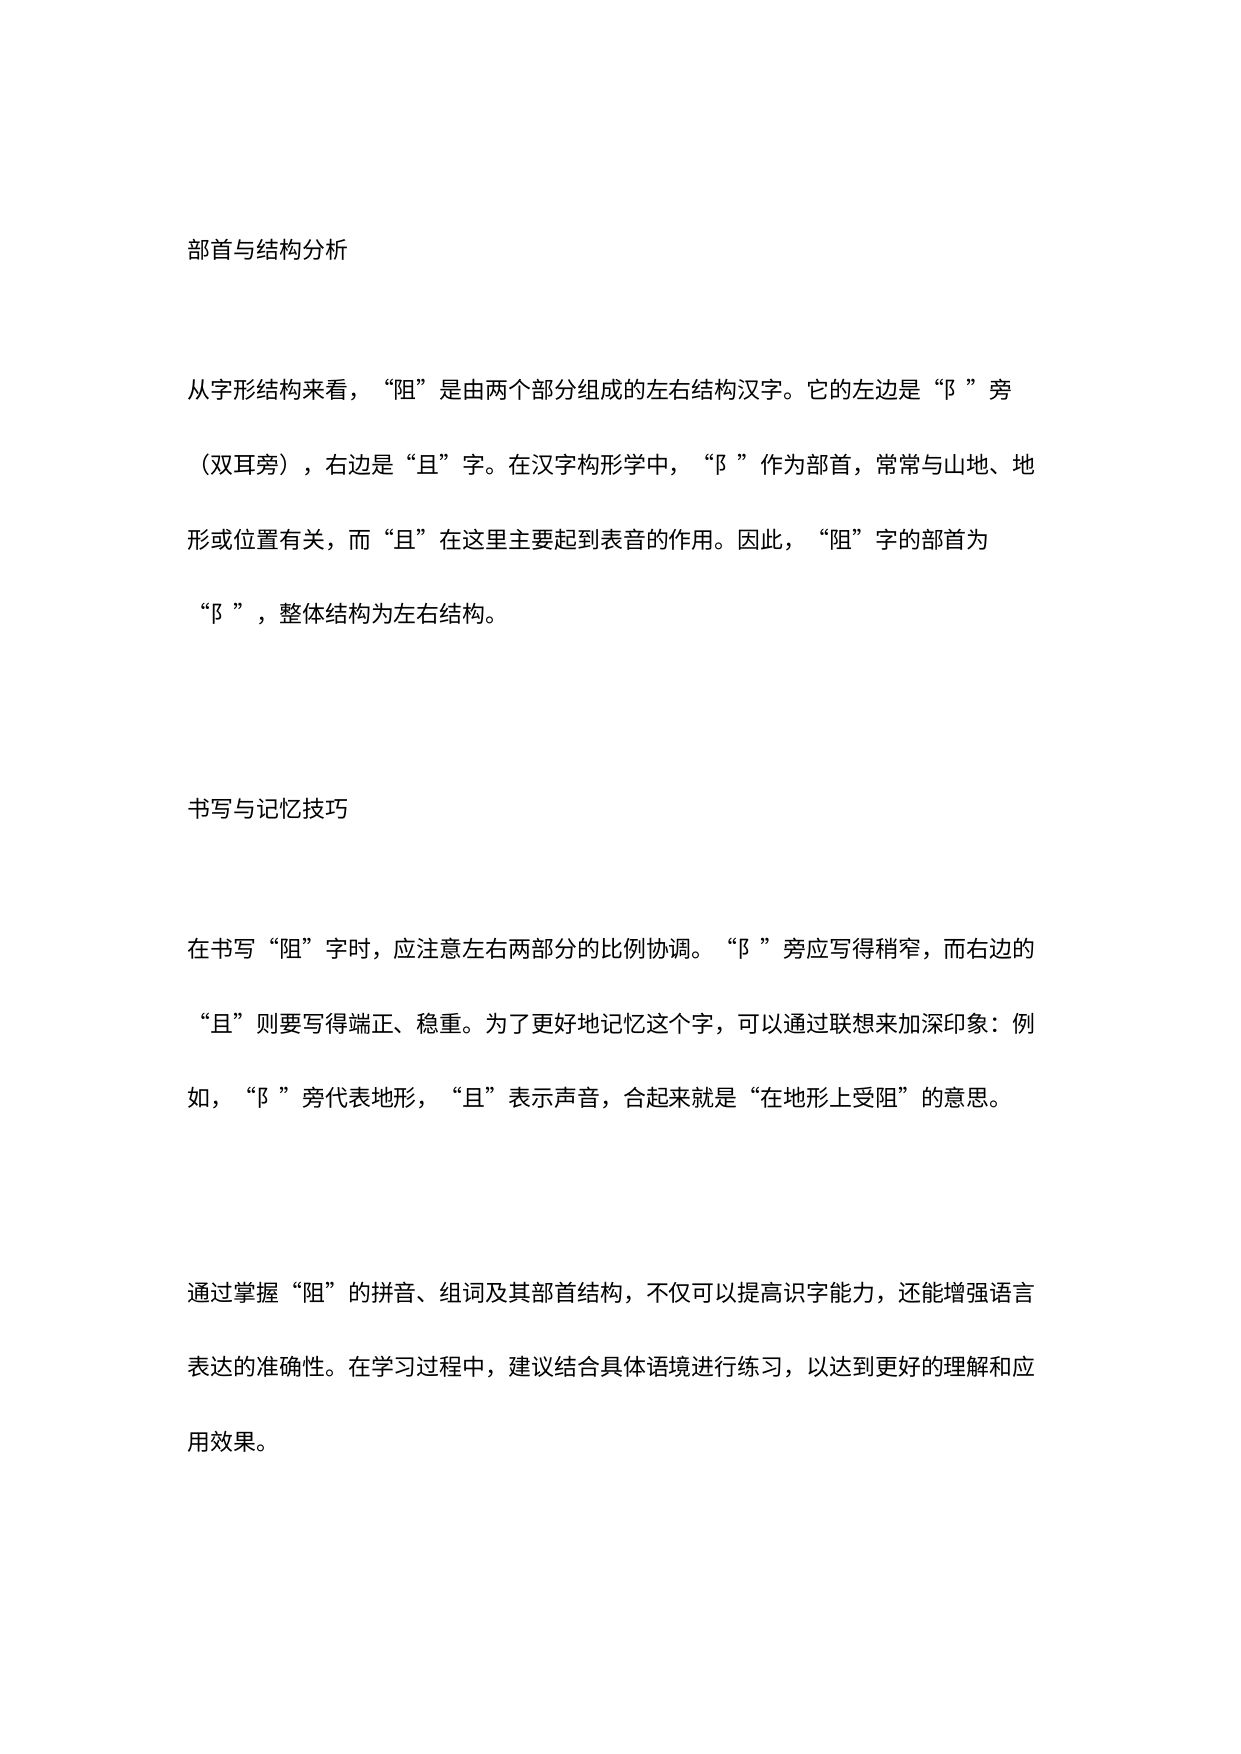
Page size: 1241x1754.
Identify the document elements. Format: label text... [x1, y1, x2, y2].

text 在书写“阻”字时，应注意左右两部分的比例协调。“阝”旁应写得稍窄，而右边的“且”则要写得端正、稳重。为了更好地记忆这个字，可以通过联想来加深印象：例如，“阝”旁代表地形，“且”表示声音，合起来就是“在地形上受阻”的意思。 [187, 915, 1053, 1129]
text 部首与结构分析 [187, 216, 1053, 281]
text 通过掌握“阻”的拼音、组词及其部首结构，不仅可以提高识字能力，还能增强语言表达的准确性。在学习过程中，建议结合具体语境进行练习，以达到更好的理解和应用效果。 [187, 1259, 1053, 1473]
text 从字形结构来看，“阻”是由两个部分组成的左右结构汉字。它的左边是“阝”旁（双耳旁），右边是“且”字。在汉字构形学中，“阝”作为部首，常常与山地、地形或位置有关，而“且”在这里主要起到表音的作用。因此，“阻”字的部首为“阝”，整体结构为左右结构。 [187, 356, 1053, 645]
text 书写与记忆技巧 [187, 774, 1053, 839]
